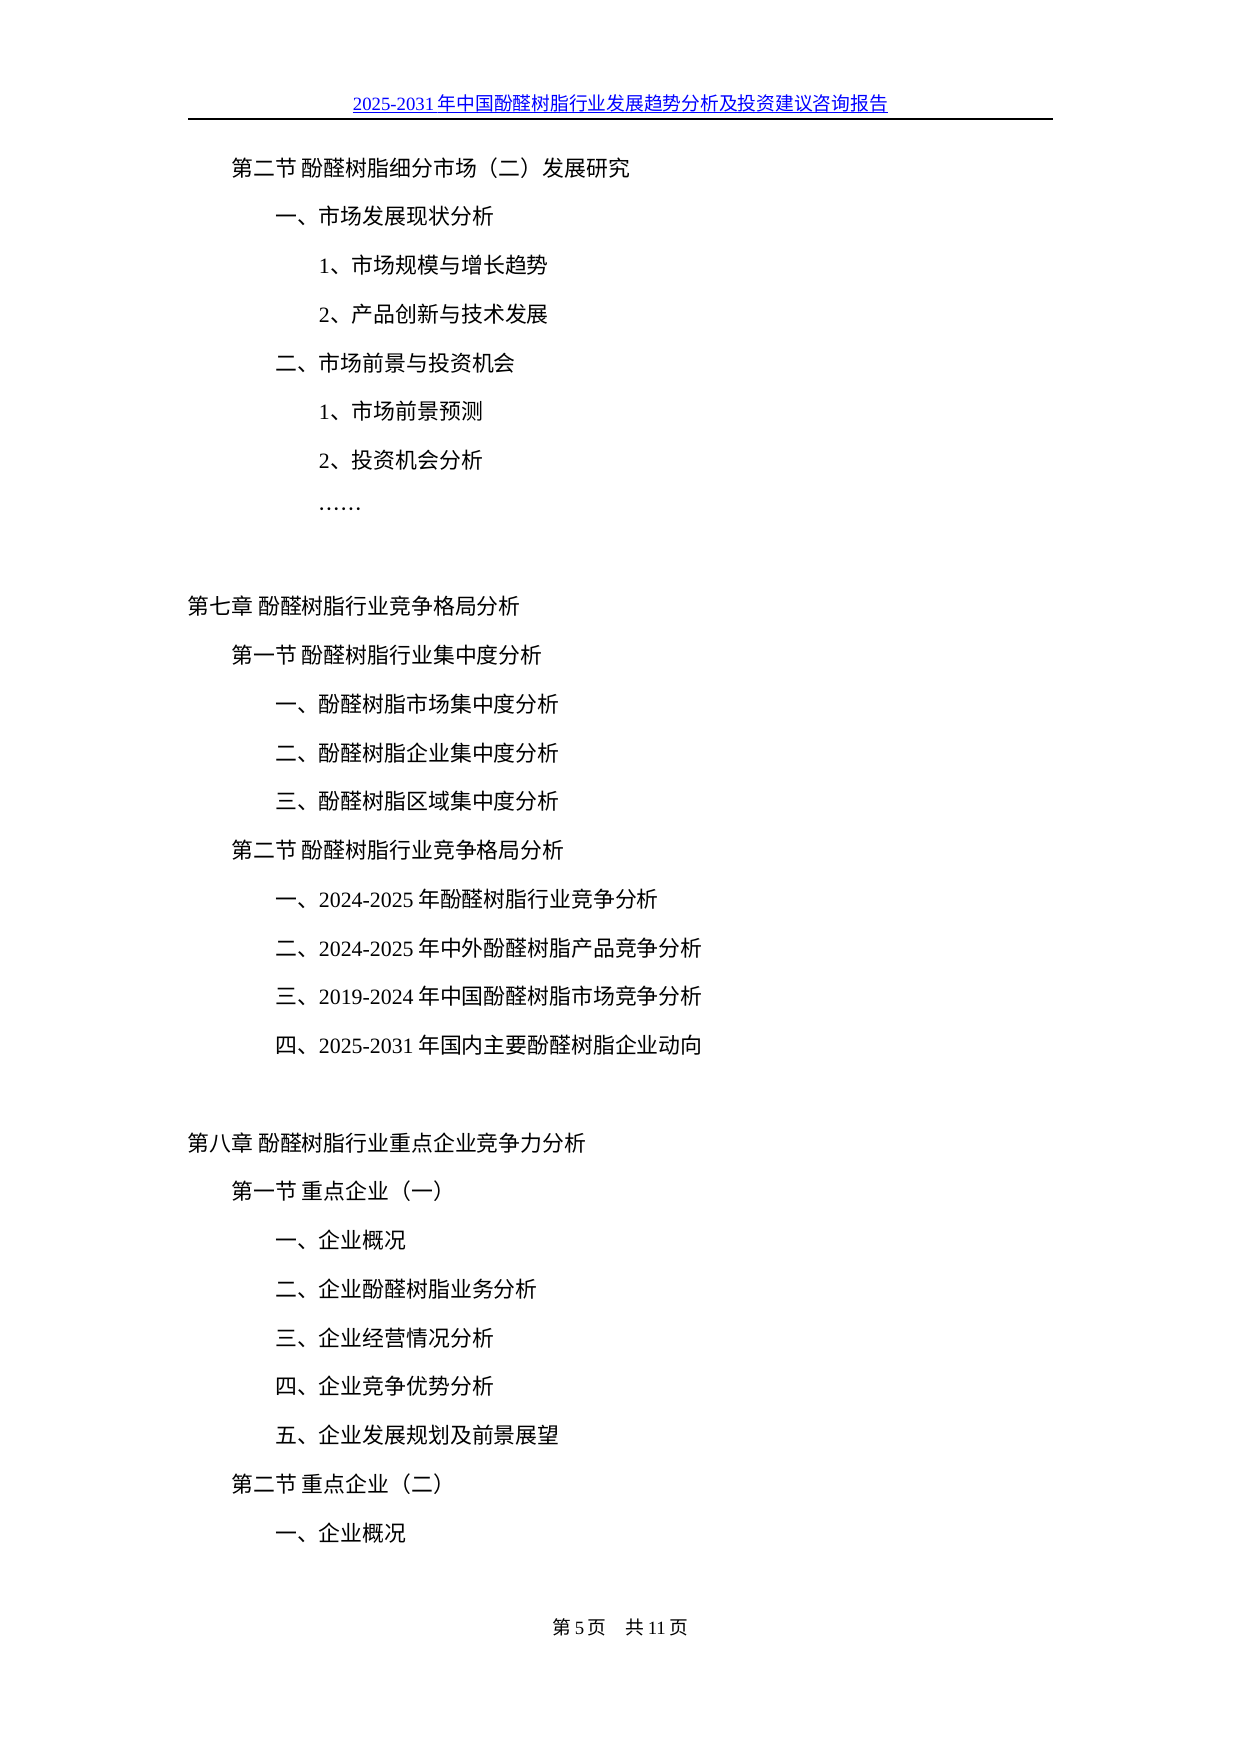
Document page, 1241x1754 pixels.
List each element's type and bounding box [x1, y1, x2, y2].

text [187, 150, 1053, 1548]
